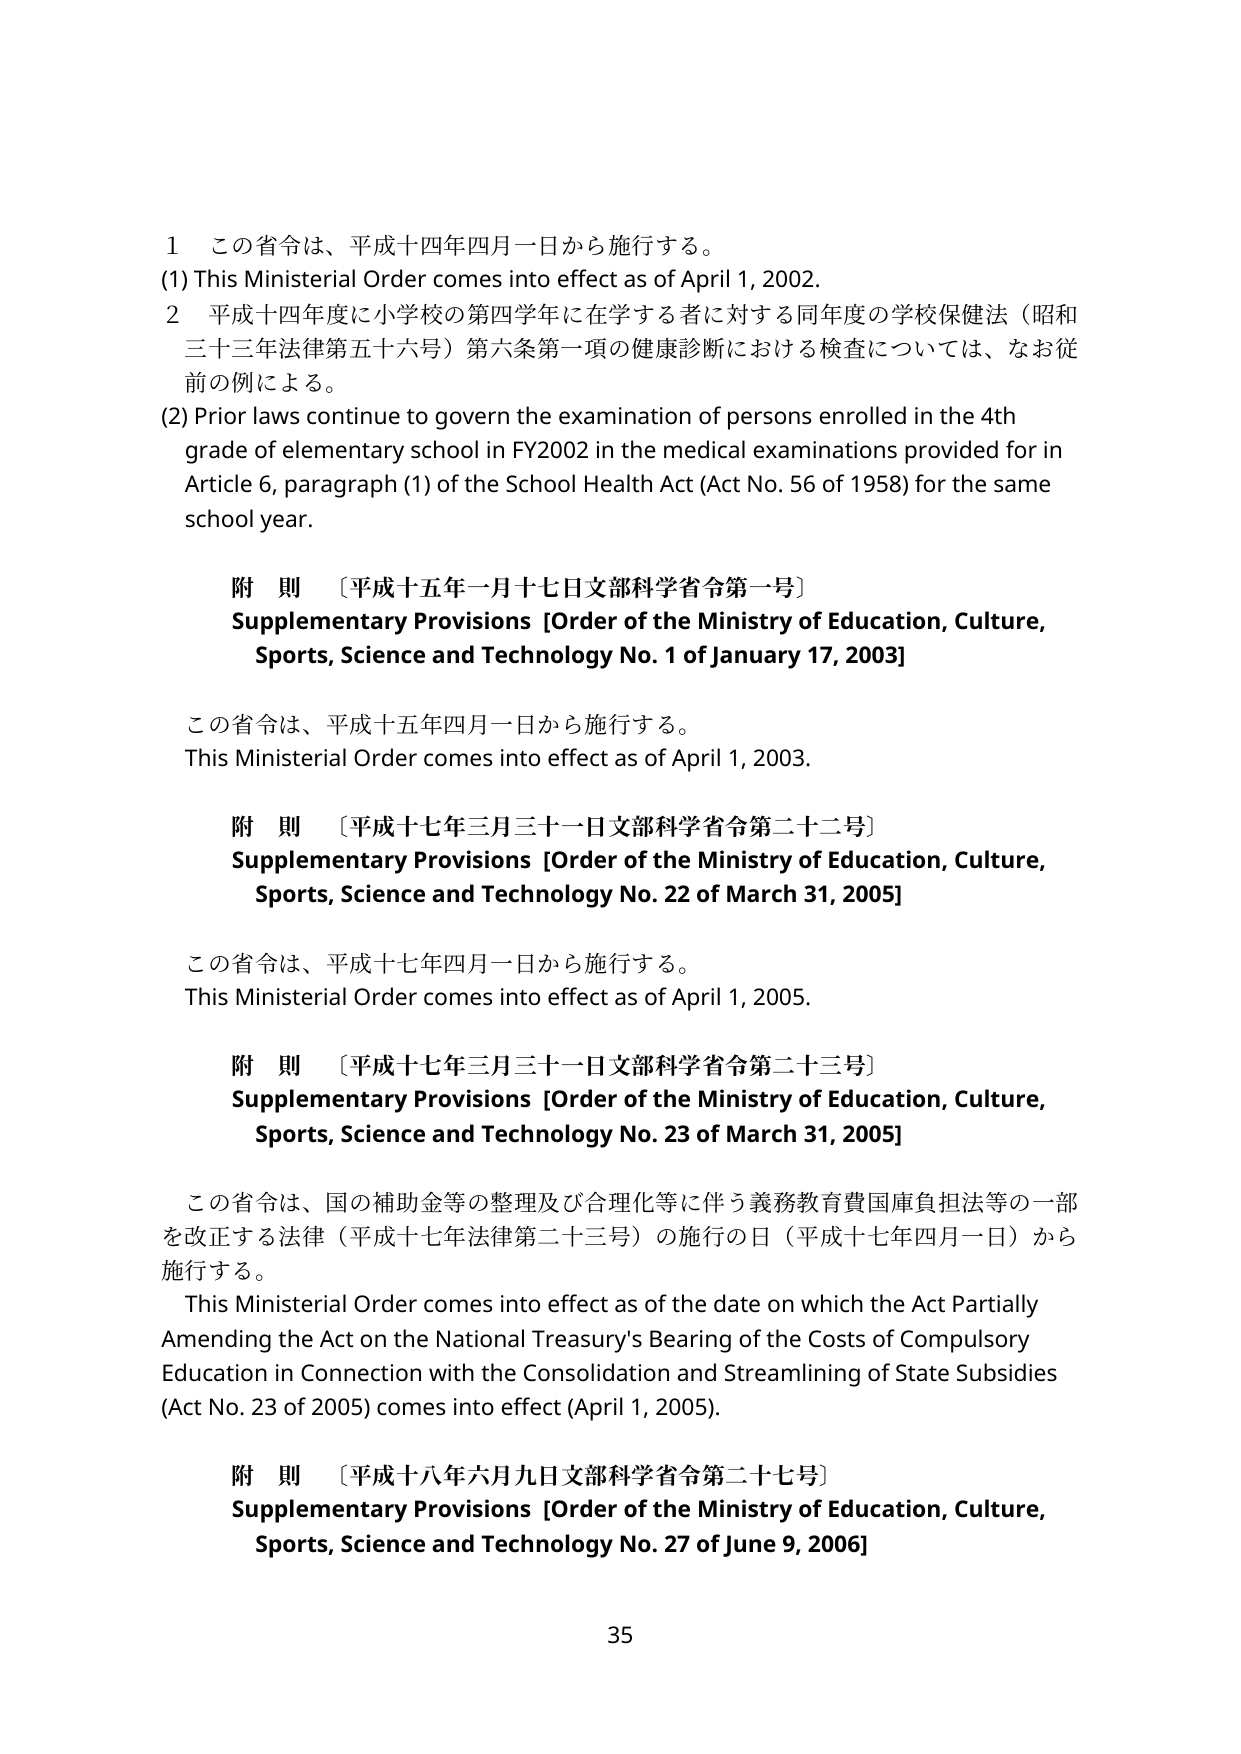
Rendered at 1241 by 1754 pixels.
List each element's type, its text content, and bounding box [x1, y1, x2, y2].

text This Ministerial Order comes into effect as of April 1, 2005. [161, 979, 1079, 1014]
text 附 則 〔平成十七年三月三十一日文部科学省令第二十二号〕 [230, 809, 1079, 843]
text この省令は、平成十五年四月一日から施行する。 [161, 706, 1079, 740]
text 附 則 〔平成十七年三月三十一日文部科学省令第二十三号〕 [230, 1048, 1079, 1082]
text Supplementary Provisions [Order of the Ministry of Education, Culture, Sports, Science and Technology No. 22 of March 31, 2005] [230, 843, 1079, 911]
text 附 則 〔平成十五年一月十七日文部科学省令第一号〕 [230, 569, 1079, 604]
text Supplementary Provisions [Order of the Ministry of Education, Culture, Sports, Science and Technology No. 23 of March 31, 2005] [230, 1082, 1079, 1150]
text This Ministerial Order comes into effect as of the date on which the Act Partially Amending the Act on the National Treasury's Bearing of the Costs of Compulsory Education in Connection with the Consolidation and Streamlining of State Subsidies (Act No. 23 of 2005) comes into effect (April 1, 2005). [161, 1287, 1079, 1424]
text (2) Prior laws continue to govern the examination of persons enrolled in the 4th grade of elementary school in FY2002 in the medical examinations provided for in Article 6, paragraph (1) of the School Health Act (Act No. 56 of 1958) for the same school year. [161, 399, 1079, 535]
text この省令は、国の補助金等の整理及び合理化等に伴う義務教育費国庫負担法等の一部を改正する法律（平成十七年法律第二十三号）の施行の日（平成十七年四月一日）から施行する。 [161, 1184, 1079, 1287]
text Supplementary Provisions [Order of the Ministry of Education, Culture, Sports, Science and Technology No. 27 of June 9, 2006] [230, 1492, 1079, 1560]
text This Ministerial Order comes into effect as of April 1, 2003. [161, 740, 1079, 774]
text 附 則 〔平成十八年六月九日文部科学省令第二十七号〕 [230, 1458, 1079, 1492]
text １ この省令は、平成十四年四月一日から施行する。 [161, 228, 1079, 262]
text (1) This Ministerial Order comes into effect as of April 1, 2002. [161, 262, 1079, 296]
text ２ 平成十四年度に小学校の第四学年に在学する者に対する同年度の学校保健法（昭和三十三年法律第五十六号）第六条第一項の健康診断における検査については、なお従前の例による。 [161, 296, 1079, 399]
text Supplementary Provisions [Order of the Ministry of Education, Culture, Sports, Science and Technology No. 1 of January 17, 2003] [230, 604, 1079, 672]
text この省令は、平成十七年四月一日から施行する。 [161, 945, 1079, 979]
